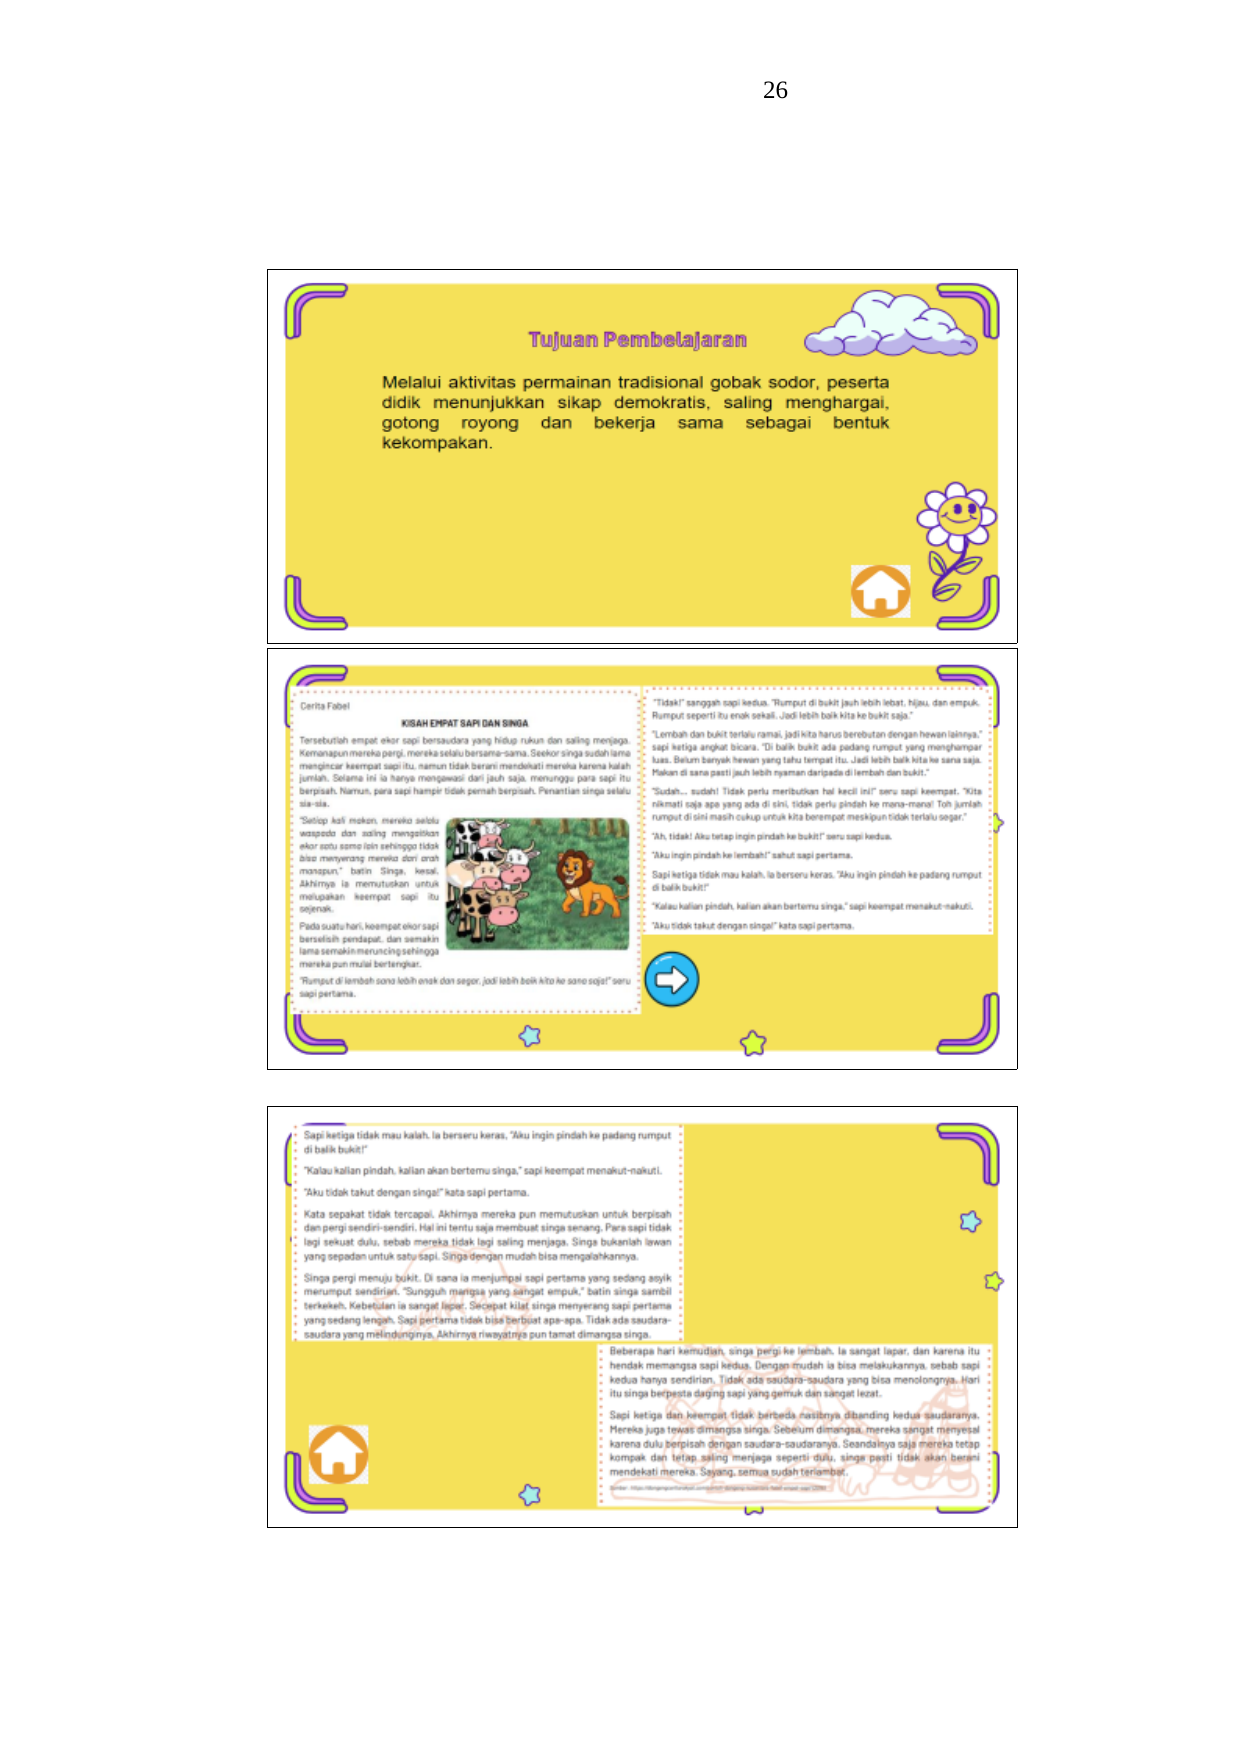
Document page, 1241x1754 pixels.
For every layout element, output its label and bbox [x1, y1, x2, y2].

picture [268, 270, 1017, 643]
picture [268, 1107, 1017, 1527]
picture [268, 649, 1017, 1069]
